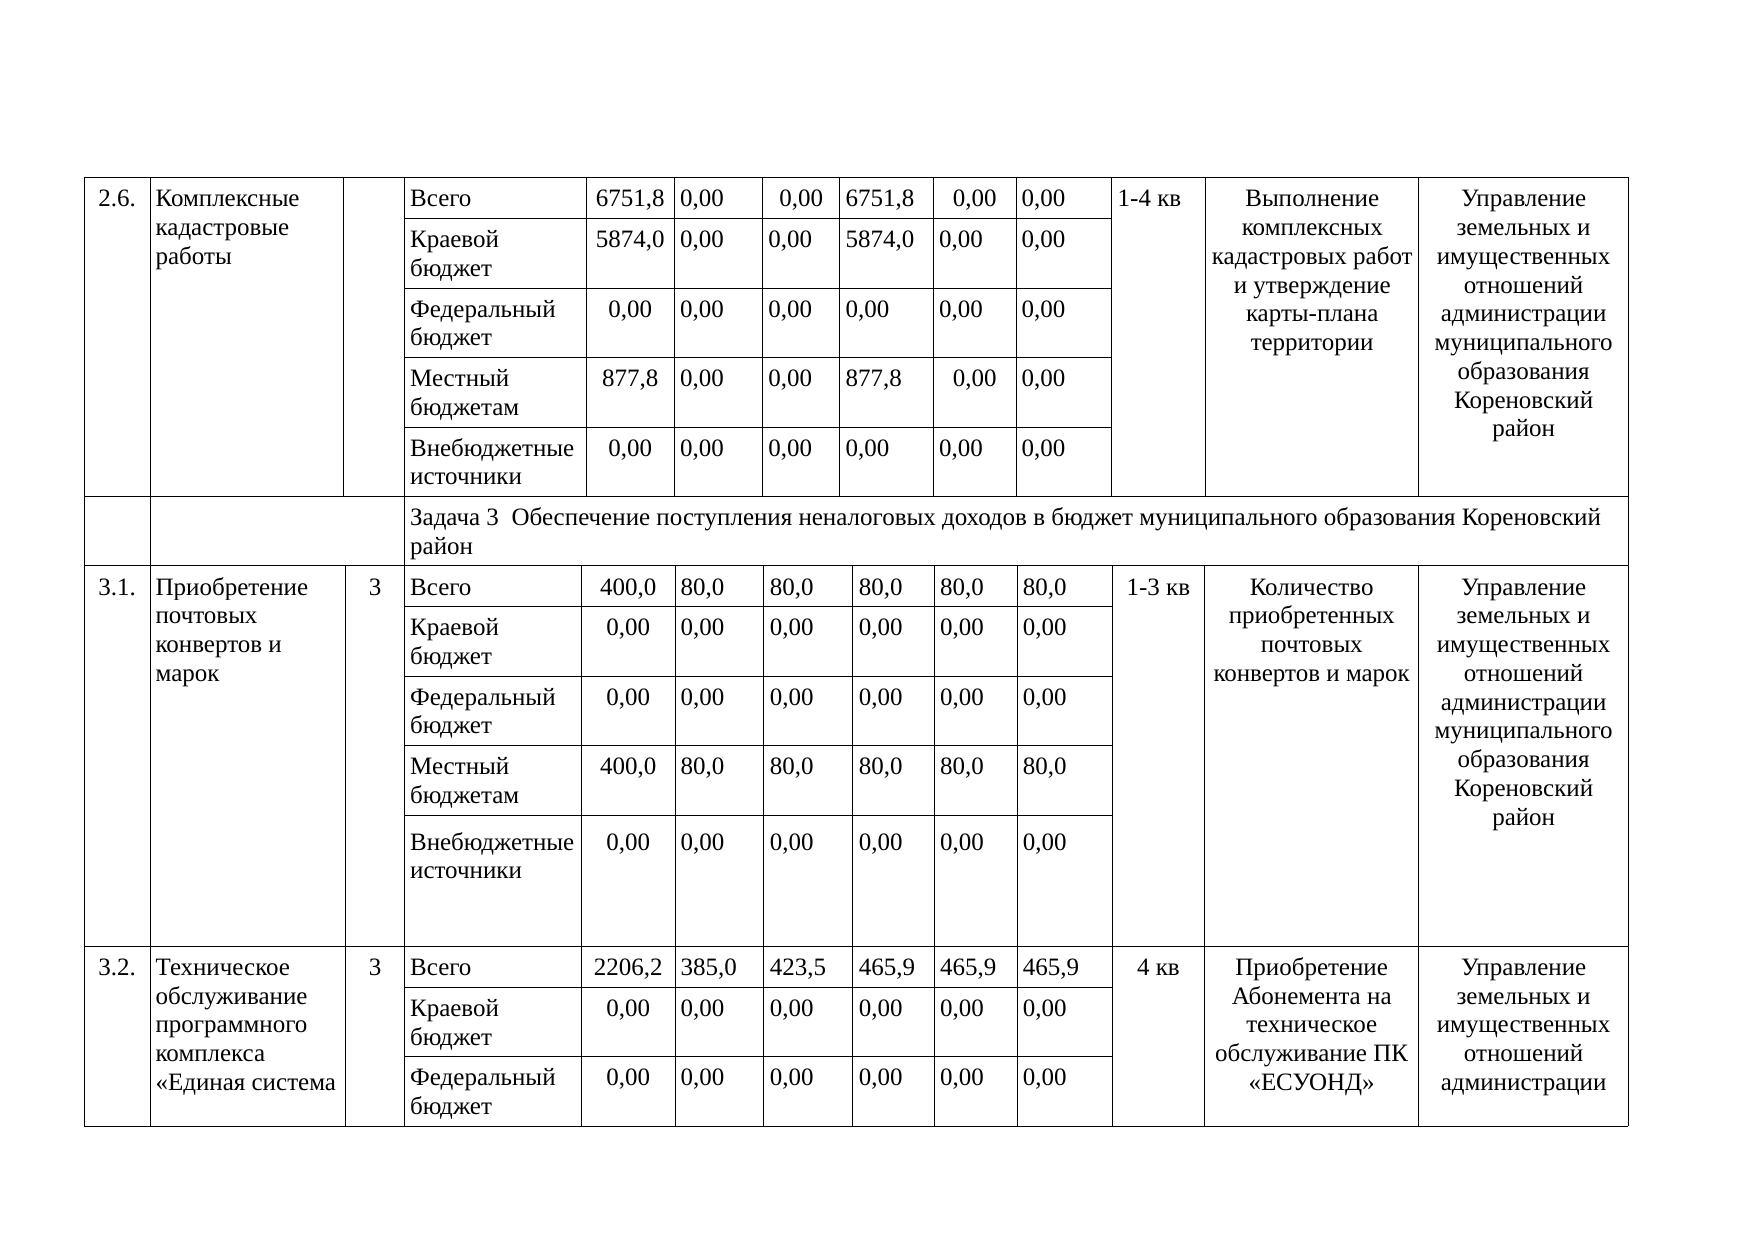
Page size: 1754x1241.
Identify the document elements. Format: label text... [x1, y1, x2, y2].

table_cell 0,00 [582, 677, 675, 745]
table_cell 0,00 [582, 607, 675, 676]
table_cell Внебюджетные источники [405, 428, 586, 496]
table_cell Федеральный бюджет [405, 1057, 581, 1126]
table_cell 0,00 [764, 1057, 852, 1126]
table_cell 80,0 [935, 566, 1017, 606]
table_cell 0,00 [763, 178, 839, 218]
table_cell 80,0 [676, 566, 763, 606]
table_cell 400,0 [582, 746, 675, 814]
table_cell 0,00 [1017, 428, 1111, 496]
table_cell 0,00 [935, 988, 1017, 1056]
table_cell 0,00 [675, 289, 762, 357]
table_cell 0,00 [676, 988, 763, 1056]
table_cell 0,00 [587, 428, 674, 496]
table_cell 3 [346, 566, 404, 946]
table_cell 0,00 [676, 607, 763, 676]
table_cell 0,00 [1018, 988, 1112, 1056]
table_cell 0,00 [764, 677, 852, 745]
table_cell 0,00 [840, 289, 933, 357]
table_cell 80,0 [764, 566, 852, 606]
table_cell Количество приобретенных почтовых конвертов и марок [1205, 566, 1418, 946]
table_cell 1-3 кв [1113, 566, 1204, 946]
table_cell 385,0 [676, 947, 763, 987]
table_cell 0,00 [763, 428, 839, 496]
table_cell 0,00 [764, 607, 852, 676]
table_cell 4 кв [1113, 947, 1204, 1126]
table_cell 0,00 [763, 358, 839, 426]
table_cell 0,00 [676, 677, 763, 745]
table_cell 0,00 [935, 1057, 1017, 1126]
table_cell 0,00 [840, 428, 933, 496]
table_cell Краевой бюджет [405, 607, 581, 676]
table_cell 2206,2 [582, 947, 675, 987]
table_cell Краевой бюджет [405, 988, 581, 1056]
table_cell 0,00 [582, 816, 675, 946]
table_cell 0,00 [853, 816, 934, 946]
table_cell Внебюджетные источники [405, 816, 581, 946]
table_cell 80,0 [853, 566, 934, 606]
table_cell 0,00 [1018, 1057, 1112, 1126]
table_cell Краевой бюджет [405, 219, 586, 287]
table_cell Задача 3 Обеспечение поступления неналоговых доходов в бюджет муниципального образования Кореновский район [405, 497, 1628, 565]
table_cell 0,00 [934, 178, 1016, 218]
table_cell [1419, 178, 1628, 496]
table_cell 465,9 [935, 947, 1017, 987]
table_cell 0,00 [764, 988, 852, 1056]
table_cell 80,0 [935, 746, 1017, 814]
table_cell Управление земельных и имущественных отношений администрации муниципального образования Кореновский район [1419, 566, 1628, 946]
table_cell 0,00 [853, 607, 934, 676]
table_cell Приобретение Абонемента на техническое обслуживание ПК «ЕСУОНД» [1205, 947, 1418, 1126]
table_cell Федеральный бюджет [405, 289, 586, 357]
table_cell 80,0 [764, 746, 852, 814]
table_cell 0,00 [853, 1057, 934, 1126]
table_cell 80,0 [676, 746, 763, 814]
table_cell 0,00 [934, 358, 1016, 426]
table_cell 0,00 [1017, 178, 1111, 218]
table_cell 0,00 [934, 289, 1016, 357]
table_cell 0,00 [675, 219, 762, 287]
table_cell Комплексные кадастровые работы [151, 178, 343, 496]
table_cell Местный бюджетам [405, 358, 586, 426]
table_cell 0,00 [1018, 607, 1112, 676]
table_cell 6751,8 [840, 178, 933, 218]
table_cell 80,0 [853, 746, 934, 814]
table_cell 465,9 [853, 947, 934, 987]
table_cell 465,9 [1018, 947, 1112, 987]
table_cell 1-4 кв [1112, 178, 1205, 496]
table_cell 877,8 [840, 358, 933, 426]
table_cell 0,00 [675, 178, 762, 218]
table_cell 0,00 [935, 816, 1017, 946]
table_cell 0,00 [582, 1057, 675, 1126]
table_cell Выполнение комплексных кадастровых работ и утверждение карты-плана территории [1206, 178, 1418, 496]
table_cell 80,0 [1018, 566, 1112, 606]
table_cell 6751,8 [587, 178, 674, 218]
table_cell 0,00 [934, 219, 1016, 287]
table_cell Управление земельных и имущественных отношений администрации муниципального образования Кореновский район [1419, 947, 1628, 1126]
table_cell 0,00 [675, 428, 762, 496]
table_cell Приобретение почтовых конвертов и марок [151, 566, 345, 946]
table_cell 0,00 [587, 289, 674, 357]
table_cell 0,00 [1017, 358, 1111, 426]
table_cell 877,8 [587, 358, 674, 426]
table_cell Всего [405, 178, 586, 218]
table_cell 0,00 [1018, 677, 1112, 745]
table_cell 5874,0 [587, 219, 674, 287]
table_cell 5874,0 [840, 219, 933, 287]
table_cell 0,00 [1017, 289, 1111, 357]
table_cell Местный бюджетам [405, 746, 581, 814]
table_cell 3.1. [85, 566, 150, 946]
table_cell 400,0 [582, 566, 675, 606]
table_cell [85, 497, 150, 565]
table_cell Федеральный бюджет [405, 677, 581, 745]
table_cell Всего [405, 566, 581, 606]
table_cell 0,00 [934, 428, 1016, 496]
table_cell [344, 178, 404, 496]
table_cell 0,00 [763, 289, 839, 357]
table_cell Техническое обслуживание программного комплекса «Единая система учета объектов и неналоговых доходов в Краснодарском крае» [151, 947, 345, 1126]
table_cell 0,00 [675, 358, 762, 426]
table_cell 2.6. [85, 178, 150, 496]
table_cell 0,00 [853, 988, 934, 1056]
table_cell 0,00 [1018, 816, 1112, 946]
table_cell 80,0 [1018, 746, 1112, 814]
table_cell 3 [346, 947, 404, 1126]
table_cell 0,00 [1017, 219, 1111, 287]
table_cell 3.2. [85, 947, 150, 1126]
table_cell 0,00 [764, 816, 852, 946]
table_cell Всего [405, 947, 581, 987]
table_cell 423,5 [764, 947, 852, 987]
table_cell 0,00 [935, 677, 1017, 745]
table_cell 0,00 [676, 816, 763, 946]
table_cell 0,00 [676, 1057, 763, 1126]
table_cell [151, 497, 404, 565]
table_cell 0,00 [582, 988, 675, 1056]
table_cell 0,00 [853, 677, 934, 745]
table_cell 0,00 [763, 219, 839, 287]
table_cell 0,00 [935, 607, 1017, 676]
